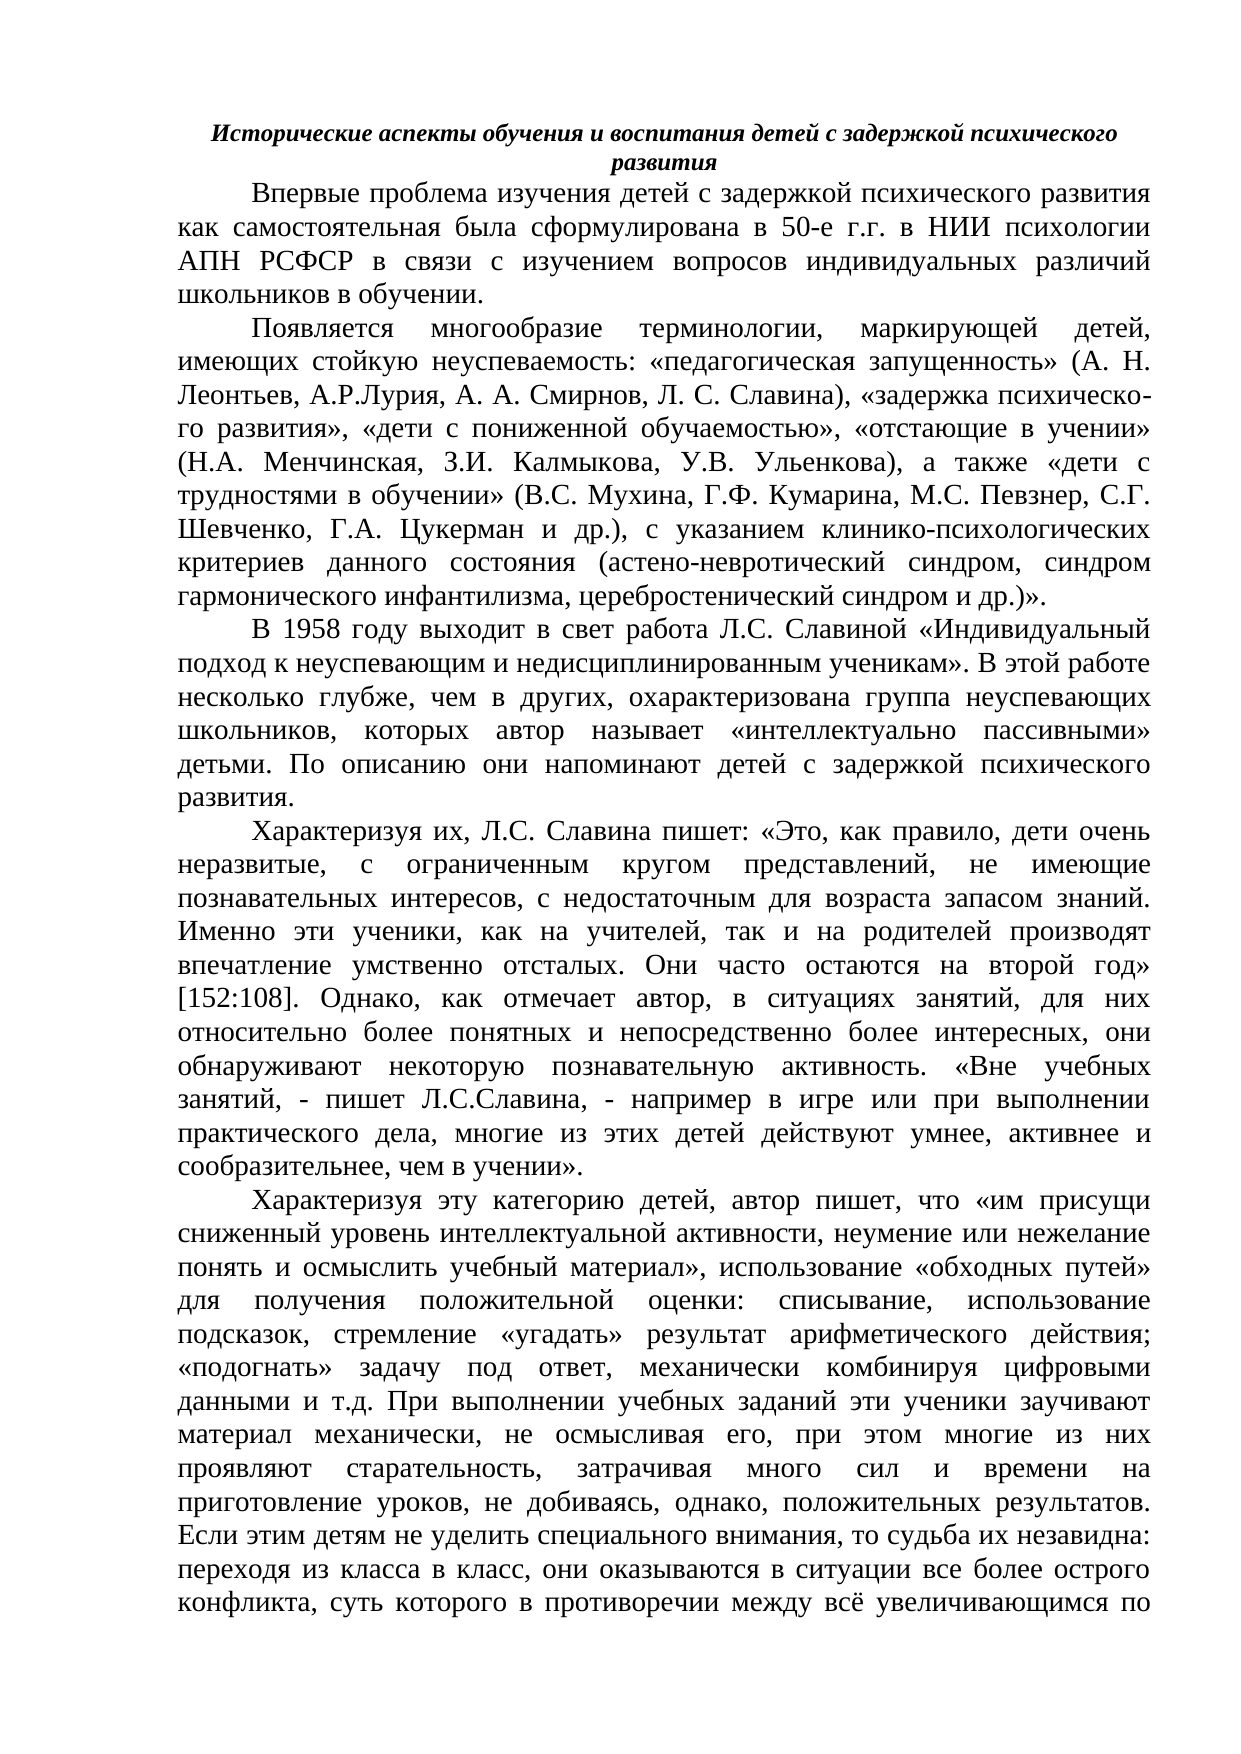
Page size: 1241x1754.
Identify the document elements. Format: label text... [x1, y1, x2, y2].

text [177, 1182, 1152, 1618]
text В 1958 году выходит в свет работа Л.С. Славиной «Индивидуальный подход к неуспевающим и недисциплинированным ученикам». В этой работе несколько глубже, чем в других, охарактеризована группа неуспевающих школьников, которых автор называет «интеллектуально пассивными» детьми. По описанию они напоминают детей с задержкой психического развития. [177, 612, 1152, 813]
text Появляется многообразие терминологии, маркирующей детей, имеющих стойкую неуспеваемость: «педагогическая запущенность» (А. Н. Леонтьев, А.Р.Лурия, А. А. Смирнов, Л. С. Славина), «задержка психического развития», «дети с пониженной обучаемостью», «отстающие в учении» (Н.А. Менчинская, З.И. Калмыкова, У.В. Ульенкова), а также «дети с трудностями в обучении» (B.C. Мухина, Г.Ф. Кумарина, М.С. Певзнер, С.Г. Шевченко, Г.А. Цукерман и др.), с указанием клинико-психологических критериев данного состояния (астено-невротический синдром, синдром гармонического инфантилизма, церебростенический синдром и др.)». [177, 310, 1152, 612]
text Характеризуя их, Л.С. Славина пишет: «Это, как правило, дети очень неразвитые, с ограниченным кругом представлений, не имеющие познавательных интересов, с недостаточным для возраста запасом знаний. Именно эти ученики, как на учителей, так и на родителей производят впечатление умственно отсталых. Они часто остаются на второй год» [152:108]. Однако, как отмечает автор, в ситуациях занятий, для них относительно более понятных и непосредственно более интересных, они обнаруживают некоторую познавательную активность. «Вне учебных занятий, - пишет Л.С.Славина, - например в игре или при выполнении практического дела, многие из этих детей действуют умнее, активнее и сообразительнее, чем в учении». [177, 813, 1152, 1182]
text Исторические аспекты обучения и воспитания детей с задержкой психического развития [177, 118, 1152, 176]
text Впервые проблема изучения детей с задержкой психического развития как самостоятельная была сформулирована в 50-е г.г. в НИИ психологии АПН РСФСР в связи с изучением вопросов индивидуальных различий школьников в обучении. [177, 176, 1152, 310]
